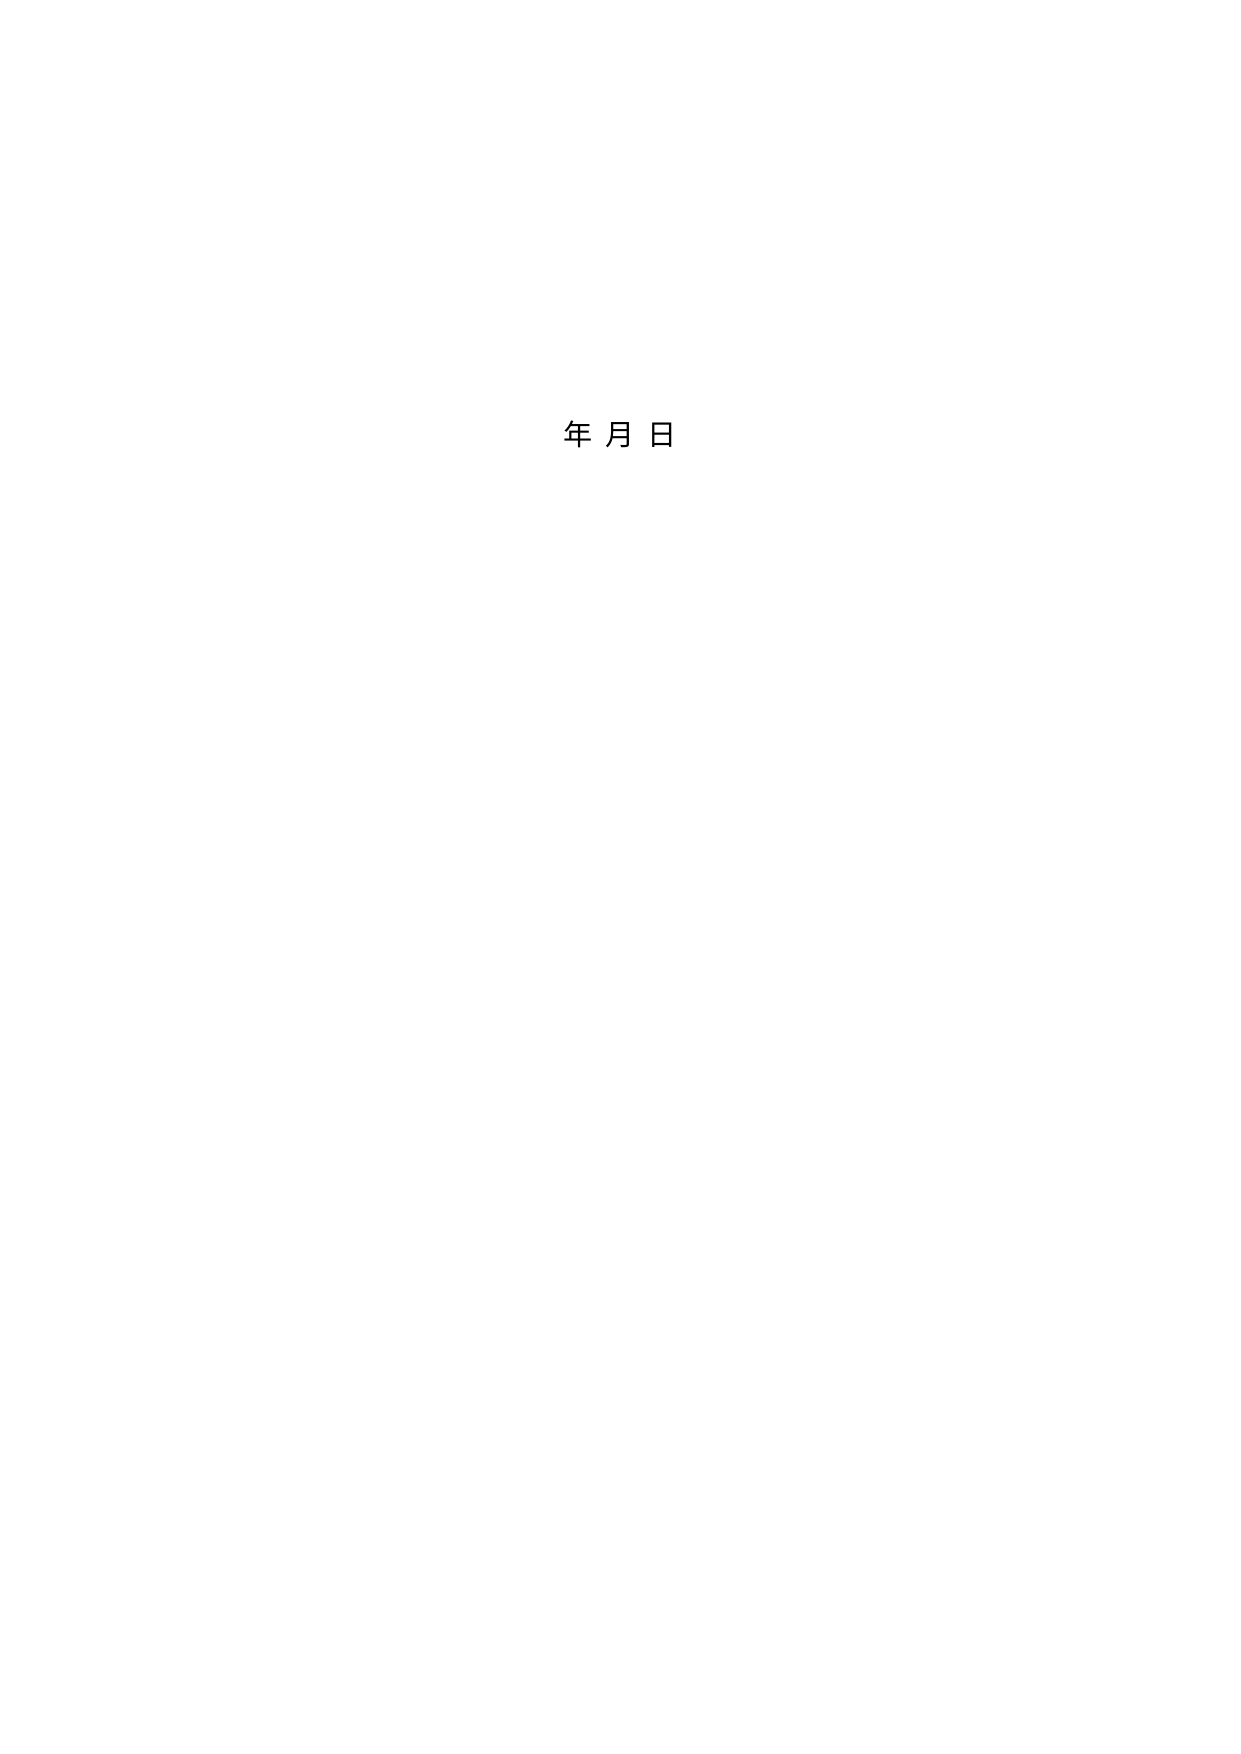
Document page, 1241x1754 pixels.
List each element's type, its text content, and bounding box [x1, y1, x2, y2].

text 年 月 日 [187, 400, 1053, 465]
